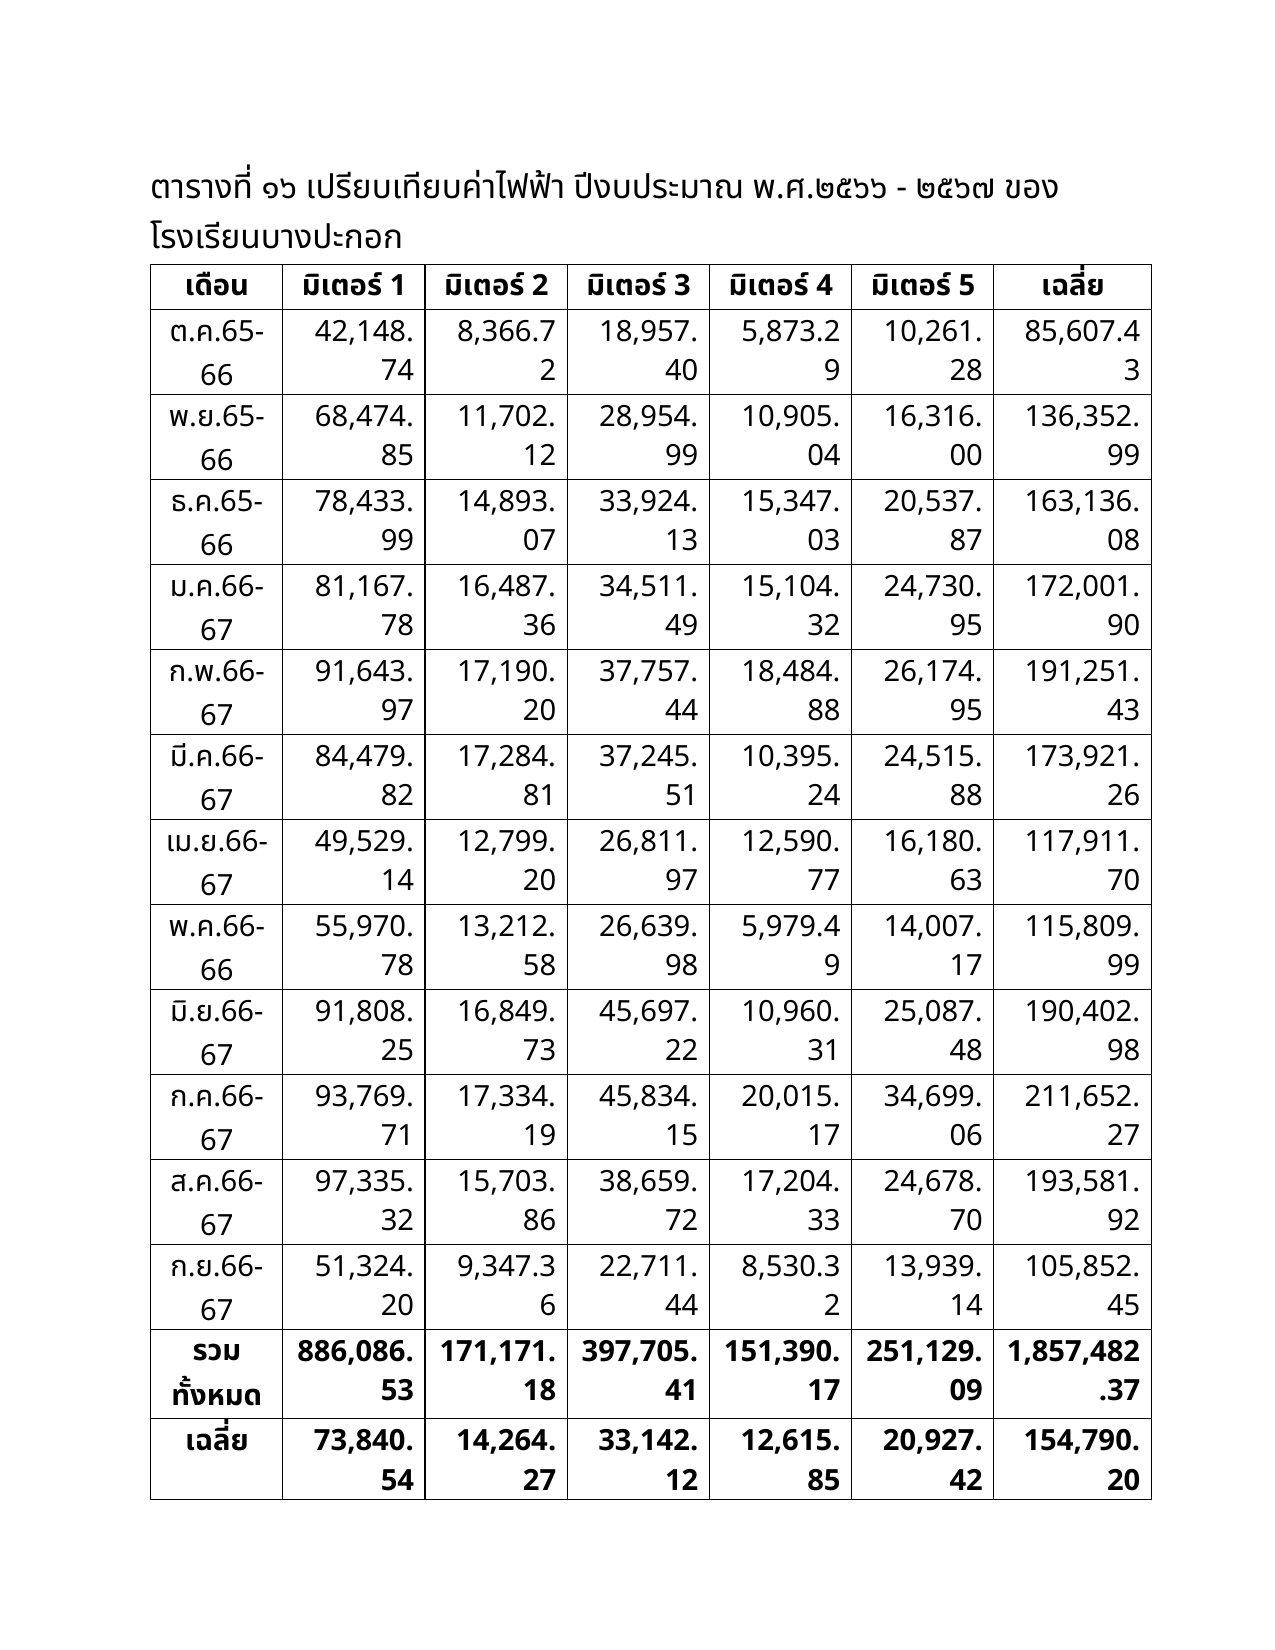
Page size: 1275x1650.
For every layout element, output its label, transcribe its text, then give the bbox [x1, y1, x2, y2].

table_header มิเตอร์ 2 [426, 265, 567, 309]
table_cell 17,204.33 [710, 1160, 851, 1244]
table_cell 191,251.43 [994, 650, 1151, 734]
table_cell 12,590.77 [710, 820, 851, 904]
table_cell 73,840.54 [283, 1419, 424, 1498]
table_cell 14,893.07 [426, 480, 567, 564]
table_cell 20,537.87 [852, 480, 993, 564]
table_cell 34,699.06 [852, 1075, 993, 1159]
table_header มิเตอร์ 4 [710, 265, 851, 309]
table_cell 16,487.36 [426, 565, 567, 649]
table_cell 193,581.92 [994, 1160, 1151, 1244]
table_cell 136,352.99 [994, 395, 1151, 479]
table_cell 8,530.32 [710, 1245, 851, 1329]
table_cell 5,979.49 [710, 905, 851, 989]
table_header มิเตอร์ 5 [852, 265, 993, 309]
table_cell 251,129.09 [852, 1330, 993, 1418]
table_cell 49,529.14 [283, 820, 424, 904]
table_cell 10,905.04 [710, 395, 851, 479]
table_cell 15,703.86 [426, 1160, 567, 1244]
table_cell 22,711.44 [568, 1245, 709, 1329]
table_cell 85,607.43 [994, 310, 1151, 394]
table_cell 25,087.48 [852, 990, 993, 1074]
table_header เดือน [151, 265, 282, 309]
table_cell 151,390.17 [710, 1330, 851, 1418]
table_cell พ.ย.65-66 [151, 395, 282, 479]
table_cell มิ.ย.66-67 [151, 990, 282, 1074]
table_cell 20,927.42 [852, 1419, 993, 1498]
table_cell 8,366.72 [426, 310, 567, 394]
table_cell ธ.ค.65-66 [151, 480, 282, 564]
table_cell 211,652.27 [994, 1075, 1151, 1159]
table_cell 91,643.97 [283, 650, 424, 734]
table_cell 55,970.78 [283, 905, 424, 989]
table_cell ก.ย.66-67 [151, 1245, 282, 1329]
table_header เฉลี่ย [994, 265, 1151, 309]
table_cell พ.ค.66-66 [151, 905, 282, 989]
table_cell 154,790.20 [994, 1419, 1151, 1498]
table_cell 172,001.90 [994, 565, 1151, 649]
table_cell 37,757.44 [568, 650, 709, 734]
table_cell 78,433.99 [283, 480, 424, 564]
table_cell 93,769.71 [283, 1075, 424, 1159]
table_cell 16,316.00 [852, 395, 993, 479]
table_cell 17,334.19 [426, 1075, 567, 1159]
table_cell รวมทั้งหมด [151, 1330, 282, 1418]
table_cell 24,678.70 [852, 1160, 993, 1244]
table_cell 81,167.78 [283, 565, 424, 649]
table_cell 45,697.22 [568, 990, 709, 1074]
table_cell 5,873.29 [710, 310, 851, 394]
table_cell ก.ค.66-67 [151, 1075, 282, 1159]
table_cell 886,086.53 [283, 1330, 424, 1418]
table_cell 84,479.82 [283, 735, 424, 819]
table_cell 20,015.17 [710, 1075, 851, 1159]
table_cell 13,939.14 [852, 1245, 993, 1329]
table_cell 173,921.26 [994, 735, 1151, 819]
table_cell 38,659.72 [568, 1160, 709, 1244]
table_cell 34,511.49 [568, 565, 709, 649]
table_cell 105,852.45 [994, 1245, 1151, 1329]
table_cell 24,515.88 [852, 735, 993, 819]
table_cell 10,395.24 [710, 735, 851, 819]
table_cell เฉลี่ย [151, 1419, 282, 1498]
table_cell 97,335.32 [283, 1160, 424, 1244]
table_cell 16,180.63 [852, 820, 993, 904]
table_cell 171,171.18 [426, 1330, 567, 1418]
table_header มิเตอร์ 1 [283, 265, 424, 309]
table_cell 91,808.25 [283, 990, 424, 1074]
table_cell 17,284.81 [426, 735, 567, 819]
table_cell 190,402.98 [994, 990, 1151, 1074]
table_cell 37,245.51 [568, 735, 709, 819]
table_cell 26,639.98 [568, 905, 709, 989]
table_cell 33,924.13 [568, 480, 709, 564]
table_cell 33,142.12 [568, 1419, 709, 1498]
table_cell 18,957.40 [568, 310, 709, 394]
table_cell 11,702.12 [426, 395, 567, 479]
table_cell 9,347.36 [426, 1245, 567, 1329]
table_cell 10,261.28 [852, 310, 993, 394]
table_cell 51,324.20 [283, 1245, 424, 1329]
table_cell 24,730.95 [852, 565, 993, 649]
text ตารางที่ ๑๖ เปรียบเทียบค่าไฟฟ้า ปีงบประมาณ พ.ศ.๒๕๖๖ - ๒๕๖๗ ของโรงเรียนบางปะกอก [150, 162, 1152, 263]
table_cell ส.ค.66-67 [151, 1160, 282, 1244]
table_header มิเตอร์ 3 [568, 265, 709, 309]
table_cell ก.พ.66-67 [151, 650, 282, 734]
table_cell 117,911.70 [994, 820, 1151, 904]
table_cell ต.ค.65-66 [151, 310, 282, 394]
table_cell เม.ย.66-67 [151, 820, 282, 904]
table_cell ม.ค.66-67 [151, 565, 282, 649]
table_cell 16,849.73 [426, 990, 567, 1074]
table_cell 397,705.41 [568, 1330, 709, 1418]
table_cell 15,347.03 [710, 480, 851, 564]
table_cell 163,136.08 [994, 480, 1151, 564]
table_cell 15,104.32 [710, 565, 851, 649]
table_cell 12,615.85 [710, 1419, 851, 1498]
table_cell 1,857,482.37 [994, 1330, 1151, 1418]
table_cell 14,007.17 [852, 905, 993, 989]
table_cell 115,809.99 [994, 905, 1151, 989]
table_cell 68,474.85 [283, 395, 424, 479]
table_cell 13,212.58 [426, 905, 567, 989]
table_cell 14,264.27 [426, 1419, 567, 1498]
table_cell 42,148.74 [283, 310, 424, 394]
table_cell 28,954.99 [568, 395, 709, 479]
table_cell 26,174.95 [852, 650, 993, 734]
table_cell 45,834.15 [568, 1075, 709, 1159]
table_cell มี.ค.66-67 [151, 735, 282, 819]
table_cell 17,190.20 [426, 650, 567, 734]
table_cell 12,799.20 [426, 820, 567, 904]
table_cell 18,484.88 [710, 650, 851, 734]
table_cell 10,960.31 [710, 990, 851, 1074]
table_cell 26,811.97 [568, 820, 709, 904]
